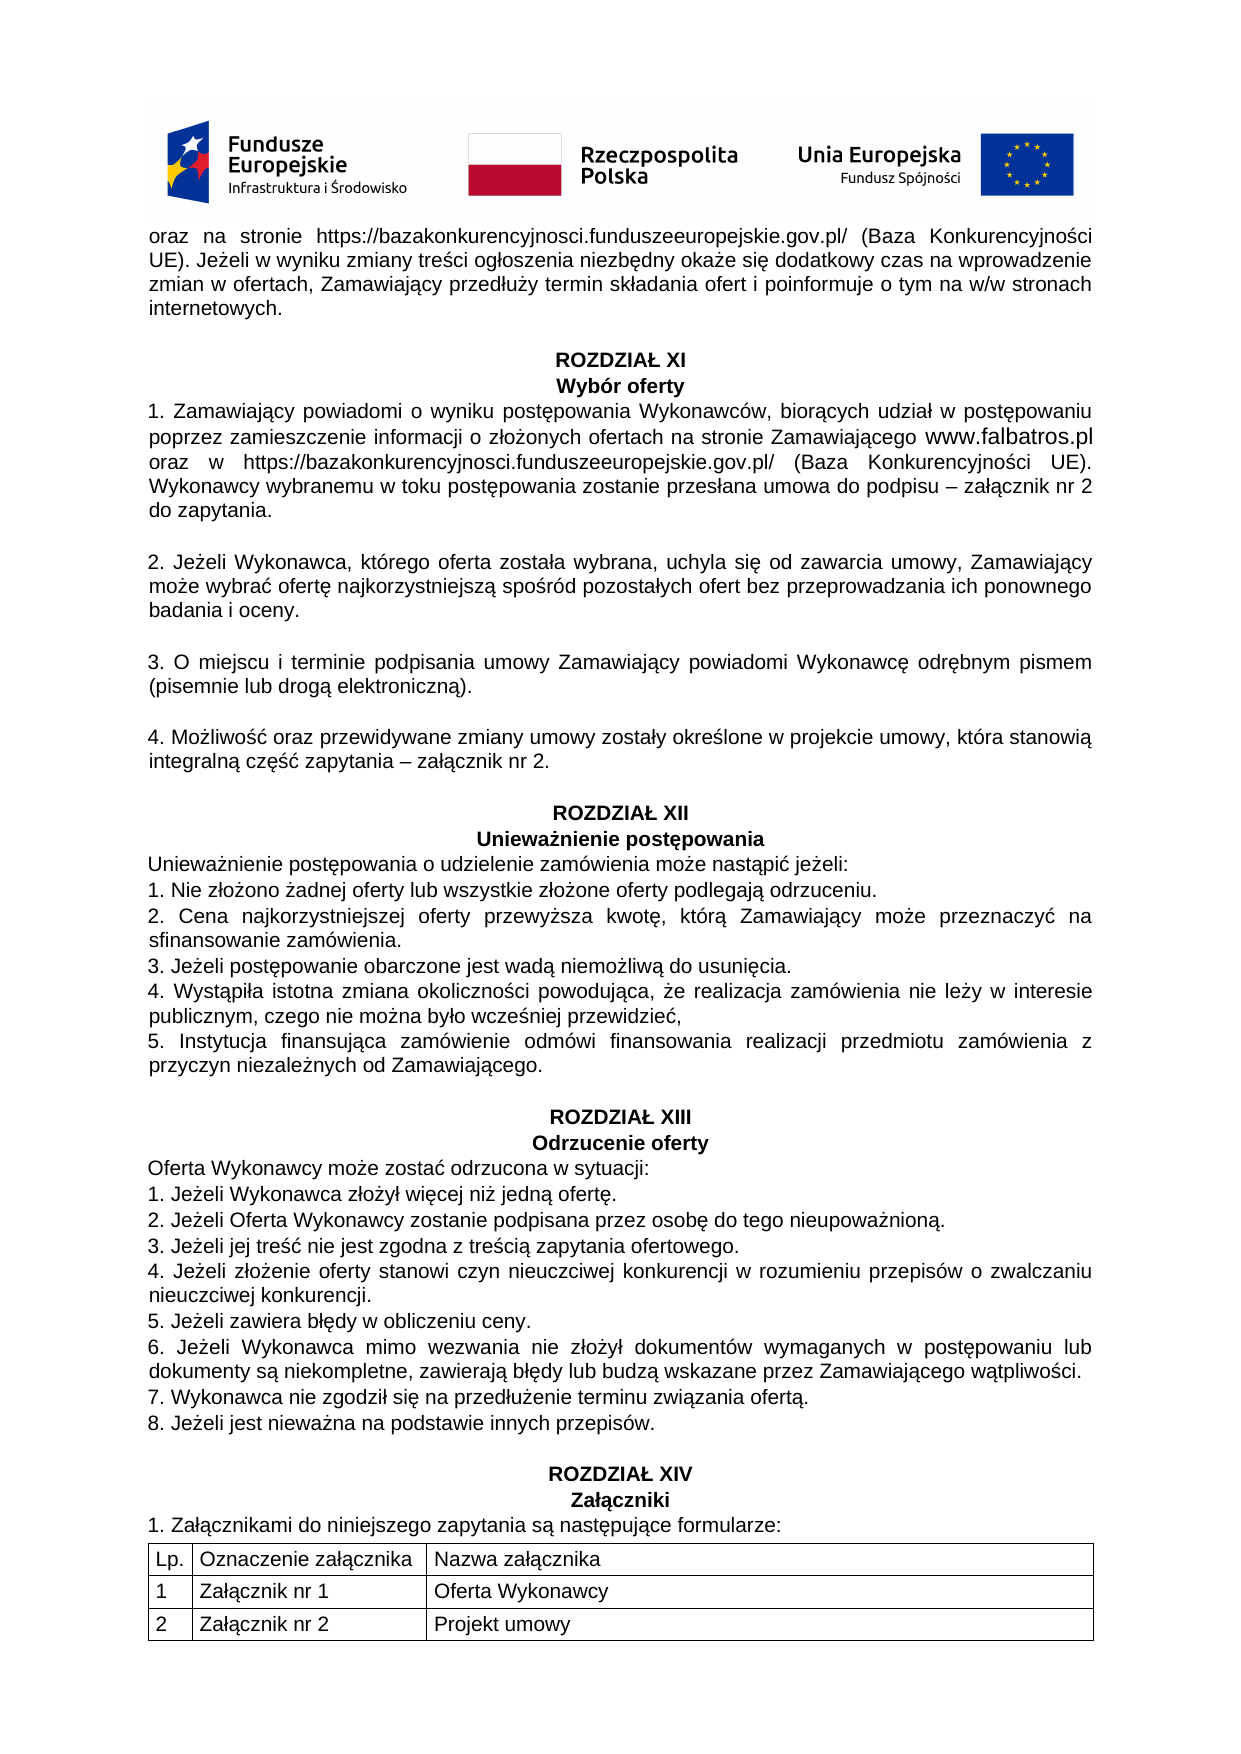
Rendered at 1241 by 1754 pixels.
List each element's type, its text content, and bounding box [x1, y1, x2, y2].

text 7. Wykonawca nie zgodził się na przedłużenie terminu związania ofertą. [147, 1385, 1093, 1409]
text 1. Jeżeli Wykonawca złożył więcej niż jedną ofertę. [147, 1182, 1093, 1206]
text 5. Jeżeli zawiera błędy w obliczeniu ceny. [147, 1309, 1093, 1333]
text 6. Jeżeli Wykonawca mimo wezwania nie złożył dokumentów wymaganych w postępowaniu lub dokumenty są niekompletne, zawierają błędy lub budzą wskazane przez Zamawiającego wątpliwości. [147, 1335, 1093, 1383]
table_header Lp. [149, 1544, 192, 1575]
text Wybór oferty [147, 373, 1093, 397]
text 5. Instytucja finansująca zamówienie odmówi finansowania realizacji przedmiotu zamówienia z przyczyn niezależnych od Zamawiającego. [147, 1029, 1093, 1077]
text 2. Jeżeli Oferta Wykonawcy zostanie podpisana przez osobę do tego nieupoważnioną. [147, 1208, 1093, 1232]
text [147, 126, 1093, 320]
text Unieważnienie postępowania [147, 826, 1093, 850]
table_header Nazwa załącznika [427, 1544, 1093, 1575]
text Oferta Wykonawcy może zostać odrzucona w sytuacji: [147, 1156, 1093, 1180]
table_cell 1 [149, 1576, 192, 1607]
table_cell Załącznik nr 1 [193, 1576, 426, 1607]
text ROZDZIAŁ XII [147, 801, 1093, 825]
text 4. Jeżeli złożenie oferty stanowi czyn nieuczciwej konkurencji w rozumieniu przepisów o zwalczaniu nieuczciwej konkurencji. [147, 1259, 1093, 1307]
text 1. Nie złożono żadnej oferty lub wszystkie złożone oferty podlegają odrzuceniu. [147, 878, 1093, 902]
text 1. Zamawiający powiadomi o wyniku postępowania Wykonawców, biorących udział w postępowaniu poprzez zamieszczenie informacji o złożonych ofertach na stronie Zamawiającego www.falbatros.pl oraz w https://bazakonkurencyjnosci.funduszeeuropejskie.gov.pl/ (Baza Konkurencyjności UE). Wykonawcy wybranemu w toku postępowania zostanie przesłana umowa do podpisu – załącznik nr 2 do zapytania. [147, 399, 1093, 522]
text 2. Cena najkorzystniejszej oferty przewyższa kwotę, którą Zamawiający może przeznaczyć na sfinansowanie zamówienia. [147, 904, 1093, 952]
text Unieważnienie postępowania o udzielenie zamówienia może nastąpić jeżeli: [147, 852, 1093, 876]
table_cell Projekt umowy [427, 1609, 1093, 1640]
text 8. Jeżeli jest nieważna na podstawie innych przepisów. [147, 1410, 1093, 1434]
picture [147, 100, 1094, 224]
table_cell Oferta Wykonawcy [427, 1576, 1093, 1607]
text ROZDZIAŁ XIII [147, 1105, 1093, 1129]
text 3. O miejscu i terminie podpisania umowy Zamawiający powiadomi Wykonawcę odrębnym pismem (pisemnie lub drogą elektroniczną). [147, 649, 1093, 698]
text 4. Wystąpiła istotna zmiana okoliczności powodująca, że realizacja zamówienia nie leży w interesie publicznym, czego nie można było wcześniej przewidzieć, [147, 979, 1093, 1027]
text 2. Jeżeli Wykonawca, którego oferta została wybrana, uchyla się od zawarcia umowy, Zamawiający może wybrać ofertę najkorzystniejszą spośród pozostałych ofert bez przeprowadzania ich ponownego badania i oceny. [147, 550, 1093, 622]
text 3. Jeżeli postępowanie obarczone jest wadą niemożliwą do usunięcia. [147, 953, 1093, 977]
text Załączniki [147, 1488, 1093, 1512]
text Odrzucenie oferty [147, 1131, 1093, 1154]
text ROZDZIAŁ XIV [147, 1462, 1093, 1486]
text 4. Możliwość oraz przewidywane zmiany umowy zostały określone w projekcie umowy, która stanowią integralną część zapytania – załącznik nr 2. [147, 725, 1093, 773]
table_cell Załącznik nr 2 [193, 1609, 426, 1640]
text ROZDZIAŁ XI [147, 348, 1093, 372]
table_header Oznaczenie załącznika [193, 1544, 426, 1575]
text 3. Jeżeli jej treść nie jest zgodna z treścią zapytania ofertowego. [147, 1233, 1093, 1257]
text 1. Załącznikami do niniejszego zapytania są następujące formularze: [147, 1513, 1093, 1537]
table_cell 2 [149, 1609, 192, 1640]
